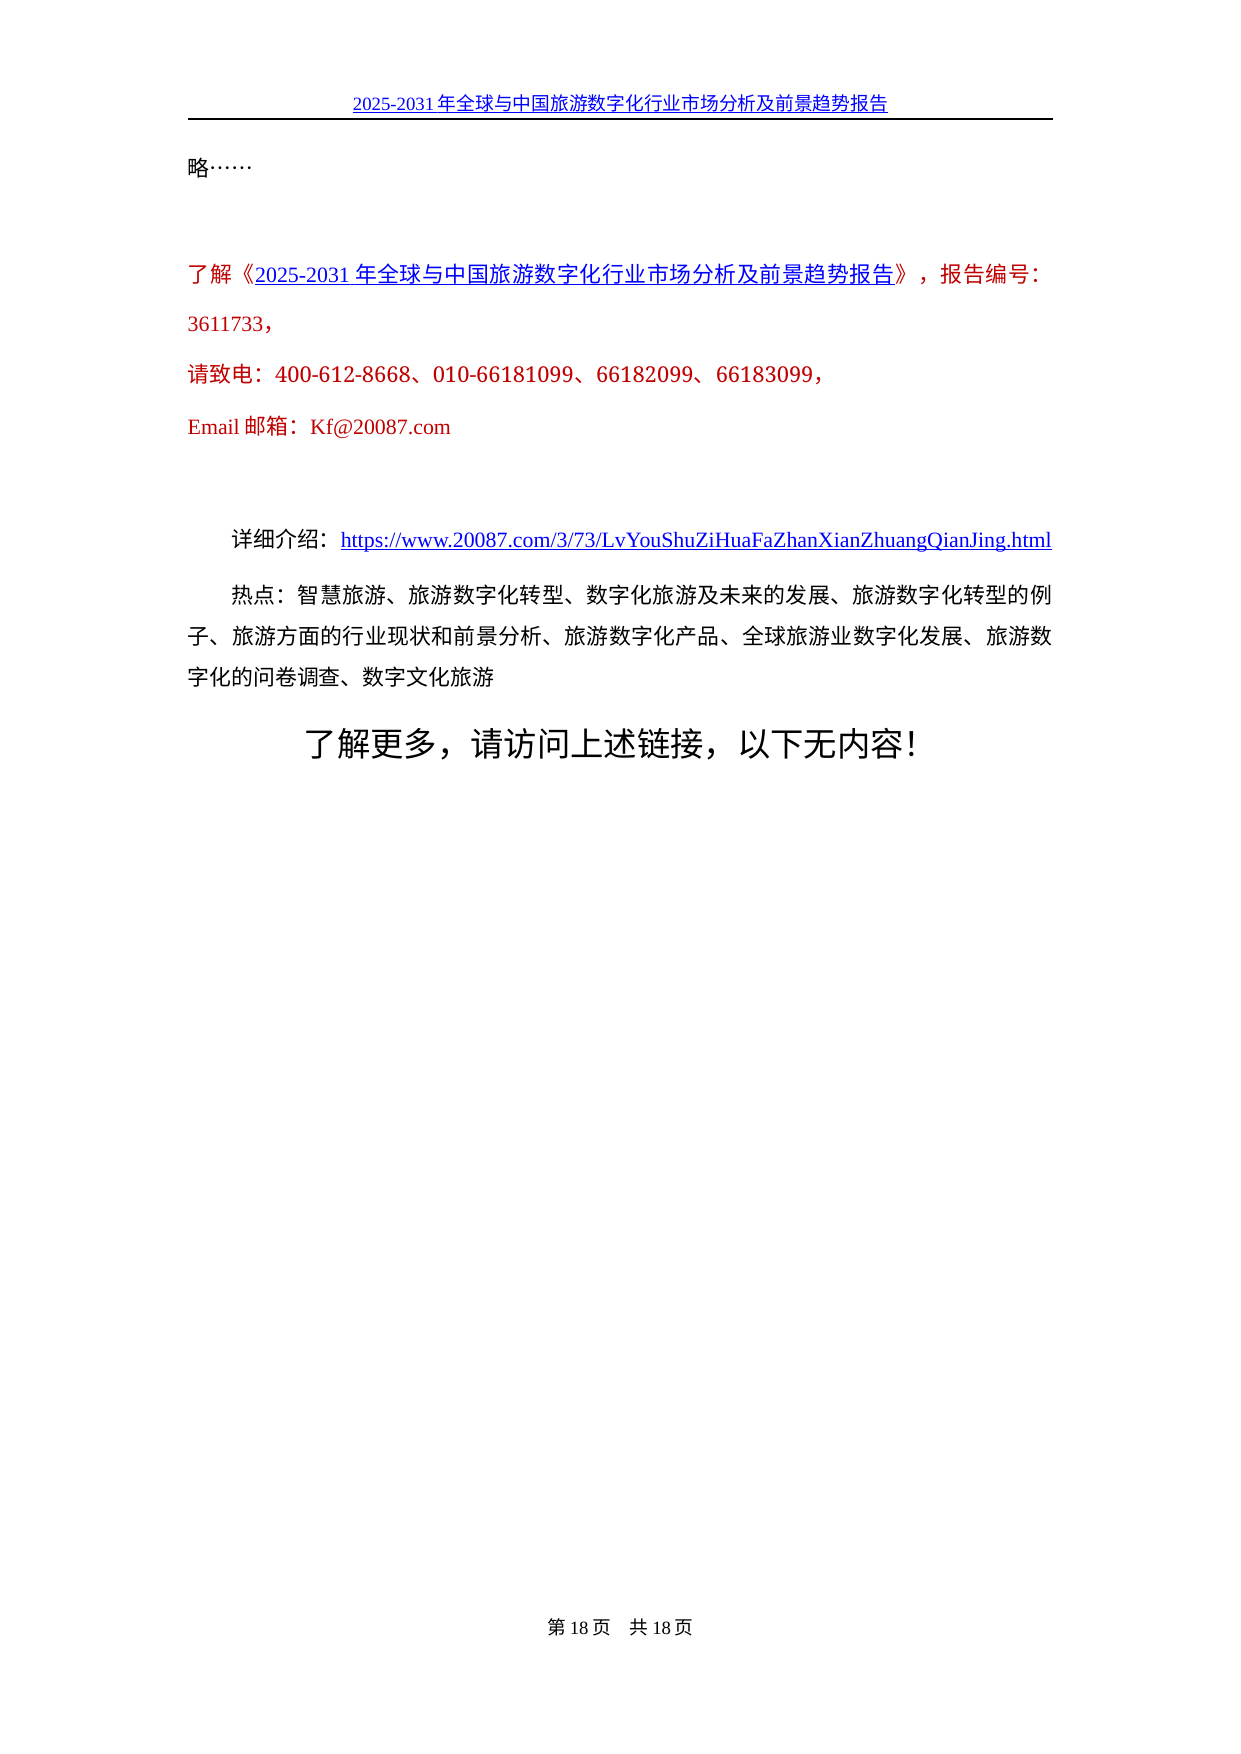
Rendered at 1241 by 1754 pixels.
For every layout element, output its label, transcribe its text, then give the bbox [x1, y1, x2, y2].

text Email邮箱：Kf@20087.com [187, 408, 1053, 441]
text 了解《2025-2031年全球与中国旅游数字化行业市场分析及前景趋势报告》，报告编号：3611733， [187, 257, 1053, 338]
title 了解更多，请访问上述链接，以下无内容！ [187, 709, 1053, 774]
text 请致电：400-612-8668、010-66181099、66182099、66183099， [187, 357, 1053, 389]
text 详细介绍：https://www.20087.com/3/73/LvYouShuZiHuaFaZhanXianZhuangQianJing.html [187, 521, 1053, 554]
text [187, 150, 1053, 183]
text 热点：智慧旅游、旅游数字化转型、数字化旅游及未来的发展、旅游数字化转型的例子、旅游方面的行业现状和前景分析、旅游数字化产品、全球旅游业数字化发展、旅游数字化的问卷调查、数字文化旅游 [187, 578, 1053, 692]
